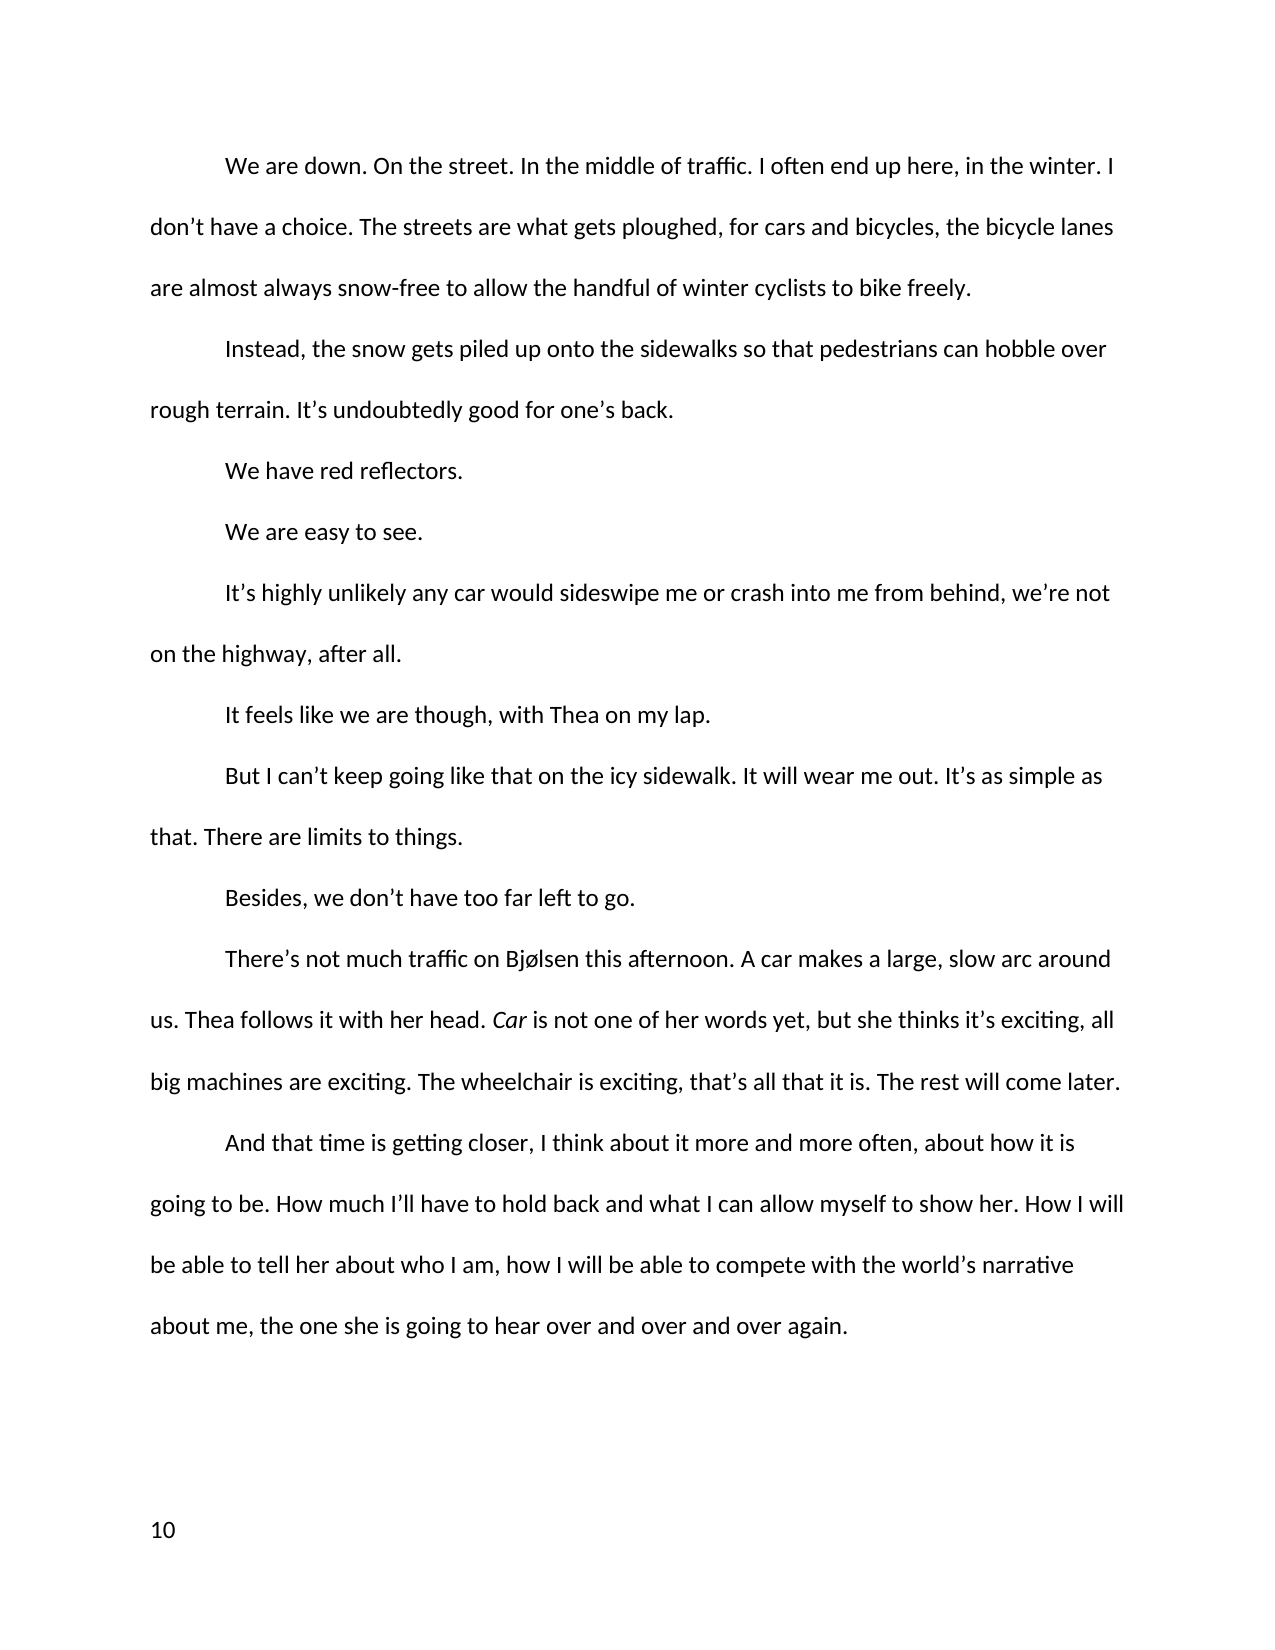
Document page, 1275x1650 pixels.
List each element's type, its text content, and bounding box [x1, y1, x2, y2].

text Instead, the snow gets piled up onto the sidewalks so that pedestrians can hobble over rough terrain. It’s undoubtedly good for one’s back. [150, 333, 1125, 425]
text We are easy to see. [150, 516, 1125, 547]
text But I can’t keep going like that on the icy sidewalk. It will wear me out. It’s as simple as that. There are limits to things. [150, 760, 1125, 852]
text And that time is getting closer, I think about it more and more often, about how it is going to be. How much I’ll have to hold back and what I can allow myself to show her. How I will be able to tell her about who I am, how I will be able to compete with the world’s narrative about me, the one she is going to hear over and over and over again. [150, 1127, 1125, 1340]
text There’s not much traffic on Bjølsen this afternoon. A car makes a large, slow arc around us. Thea follows it with her head. Car is not one of her words yet, but she thinks it’s exciting, all big machines are exciting. The wheelchair is exciting, that’s all that it is. The rest will come later. [150, 943, 1125, 1096]
text We are down. On the street. In the middle of traffic. I often end up here, in the winter. I don’t have a choice. The streets are what gets ploughed, for cars and bicycles, the bicycle lanes are almost always snow-free to allow the handful of winter cyclists to bike freely. [150, 150, 1125, 303]
text It’s highly unlikely any car would sideswipe me or crash into me from behind, we’re not on the highway, after all. [150, 577, 1125, 669]
text It feels like we are though, with Thea on my lap. [150, 699, 1125, 730]
text Besides, we don’t have too far left to go. [150, 882, 1125, 913]
text We have red reflectors. [150, 455, 1125, 486]
